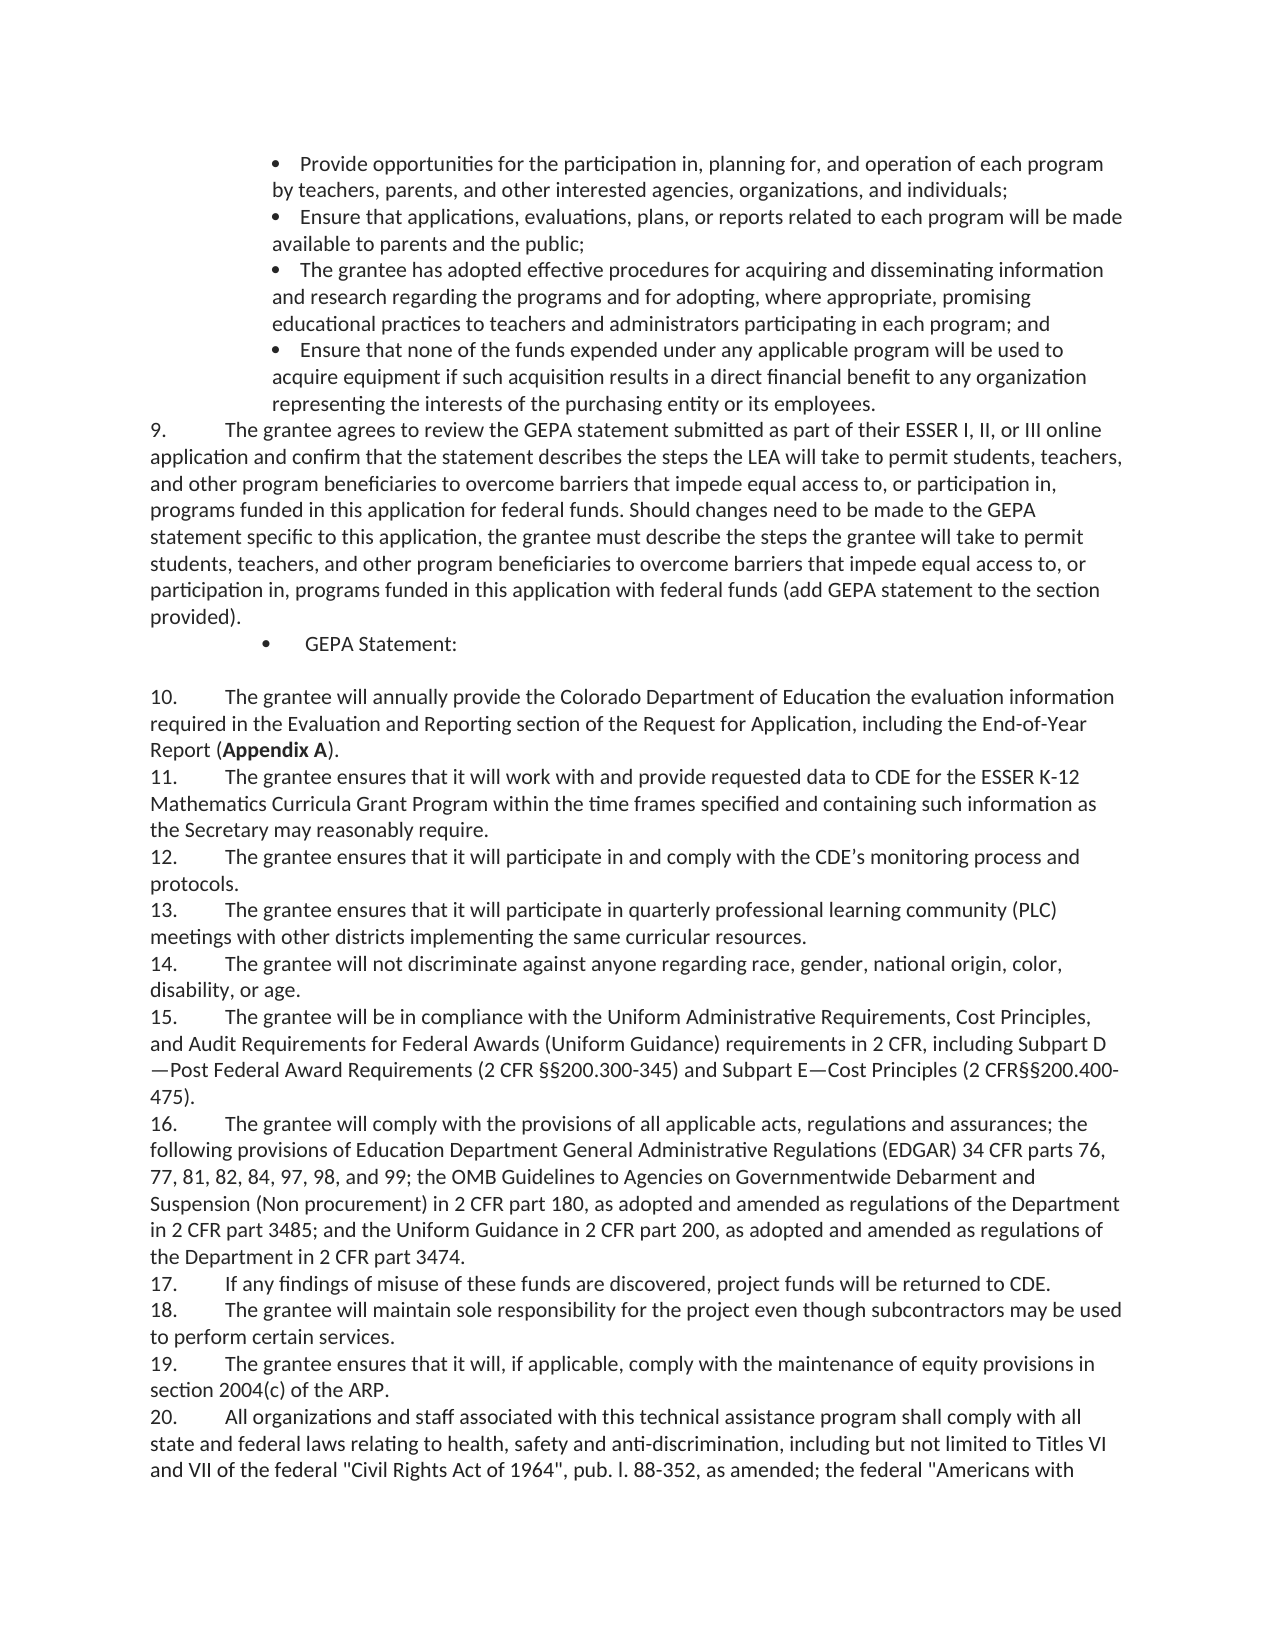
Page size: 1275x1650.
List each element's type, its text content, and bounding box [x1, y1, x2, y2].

list The grantee ensures that it will, if applicable, comply with the maintenance of equity provisions in section 2004(c) of the ARP. [150, 1350, 1125, 1403]
list The grantee will comply with the provisions of all applicable acts, regulations and assurances; the following provisions of Education Department General Administrative Regulations (EDGAR) 34 CFR parts 76, 77, 81, 82, 84, 97, 98, and 99; the OMB Guidelines to Agencies on Governmentwide Debarment and Suspension (Non procurement) in 2 CFR part 180, as adopted and amended as regulations of the Department in 2 CFR part 3485; and the Uniform Guidance in 2 CFR part 200, as adopted and amended as regulations of the Department in 2 CFR part 3474. [150, 1110, 1125, 1270]
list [150, 1403, 1125, 1483]
list The grantee will not discriminate against anyone regarding race, gender, national origin, color, disability, or age. [150, 950, 1125, 1003]
list Ensure that none of the funds expended under any applicable program will be used to acquire equipment if such acquisition results in a direct financial benefit to any organization representing the interests of the purchasing entity or its employees. [272, 337, 1125, 417]
list The grantee ensures that it will work with and provide requested data to CDE for the ESSER K-12 Mathematics Curricula Grant Program within the time frames specified and containing such information as the Secretary may reasonably require. [150, 763, 1125, 843]
list Provide opportunities for the participation in, planning for, and operation of each program by teachers, parents, and other interested agencies, organizations, and individuals; [272, 150, 1125, 203]
list The grantee will maintain sole responsibility for the project even though subcontractors may be used to perform certain services. [150, 1297, 1125, 1350]
list Ensure that applications, evaluations, plans, or reports related to each program will be made available to parents and the public; [272, 203, 1125, 257]
list If any findings of misuse of these funds are discovered, project funds will be returned to CDE. [150, 1270, 1125, 1297]
list The grantee has adopted effective procedures for acquiring and disseminating information and research regarding the programs and for adopting, where appropriate, promising educational practices to teachers and administrators participating in each program; and [272, 257, 1125, 337]
list The grantee ensures that it will participate in and comply with the CDE’s monitoring process and protocols. [150, 843, 1125, 897]
list The grantee ensures that it will participate in quarterly professional learning community (PLC) meetings with other districts implementing the same curricular resources. [150, 897, 1125, 950]
list The grantee agrees to review the GEPA statement submitted as part of their ESSER I, II, or III online application and confirm that the statement describes the steps the LEA will take to permit students, teachers, and other program beneficiaries to overcome barriers that impede equal access to, or participation in, programs funded in this application for federal funds. Should changes need to be made to the GEPA statement specific to this application, the grantee must describe the steps the grantee will take to permit students, teachers, and other program beneficiaries to overcome barriers that impede equal access to, or participation in, programs funded in this application with federal funds (add GEPA statement to the section provided). [150, 417, 1125, 630]
list The grantee will annually provide the Colorado Department of Education the evaluation information required in the Evaluation and Reporting section of the Request for Application, including the End-of-Year Report (Appendix A). [150, 683, 1125, 763]
list The grantee will be in compliance with the Uniform Administrative Requirements, Cost Principles, and Audit Requirements for Federal Awards (Uniform Guidance) requirements in 2 CFR, including Subpart D—Post Federal Award Requirements (2 CFR §§200.300-345) and Subpart E—Cost Principles (2 CFR§§200.400-475). [150, 1003, 1125, 1110]
list GEPA Statement: [262, 630, 1125, 657]
